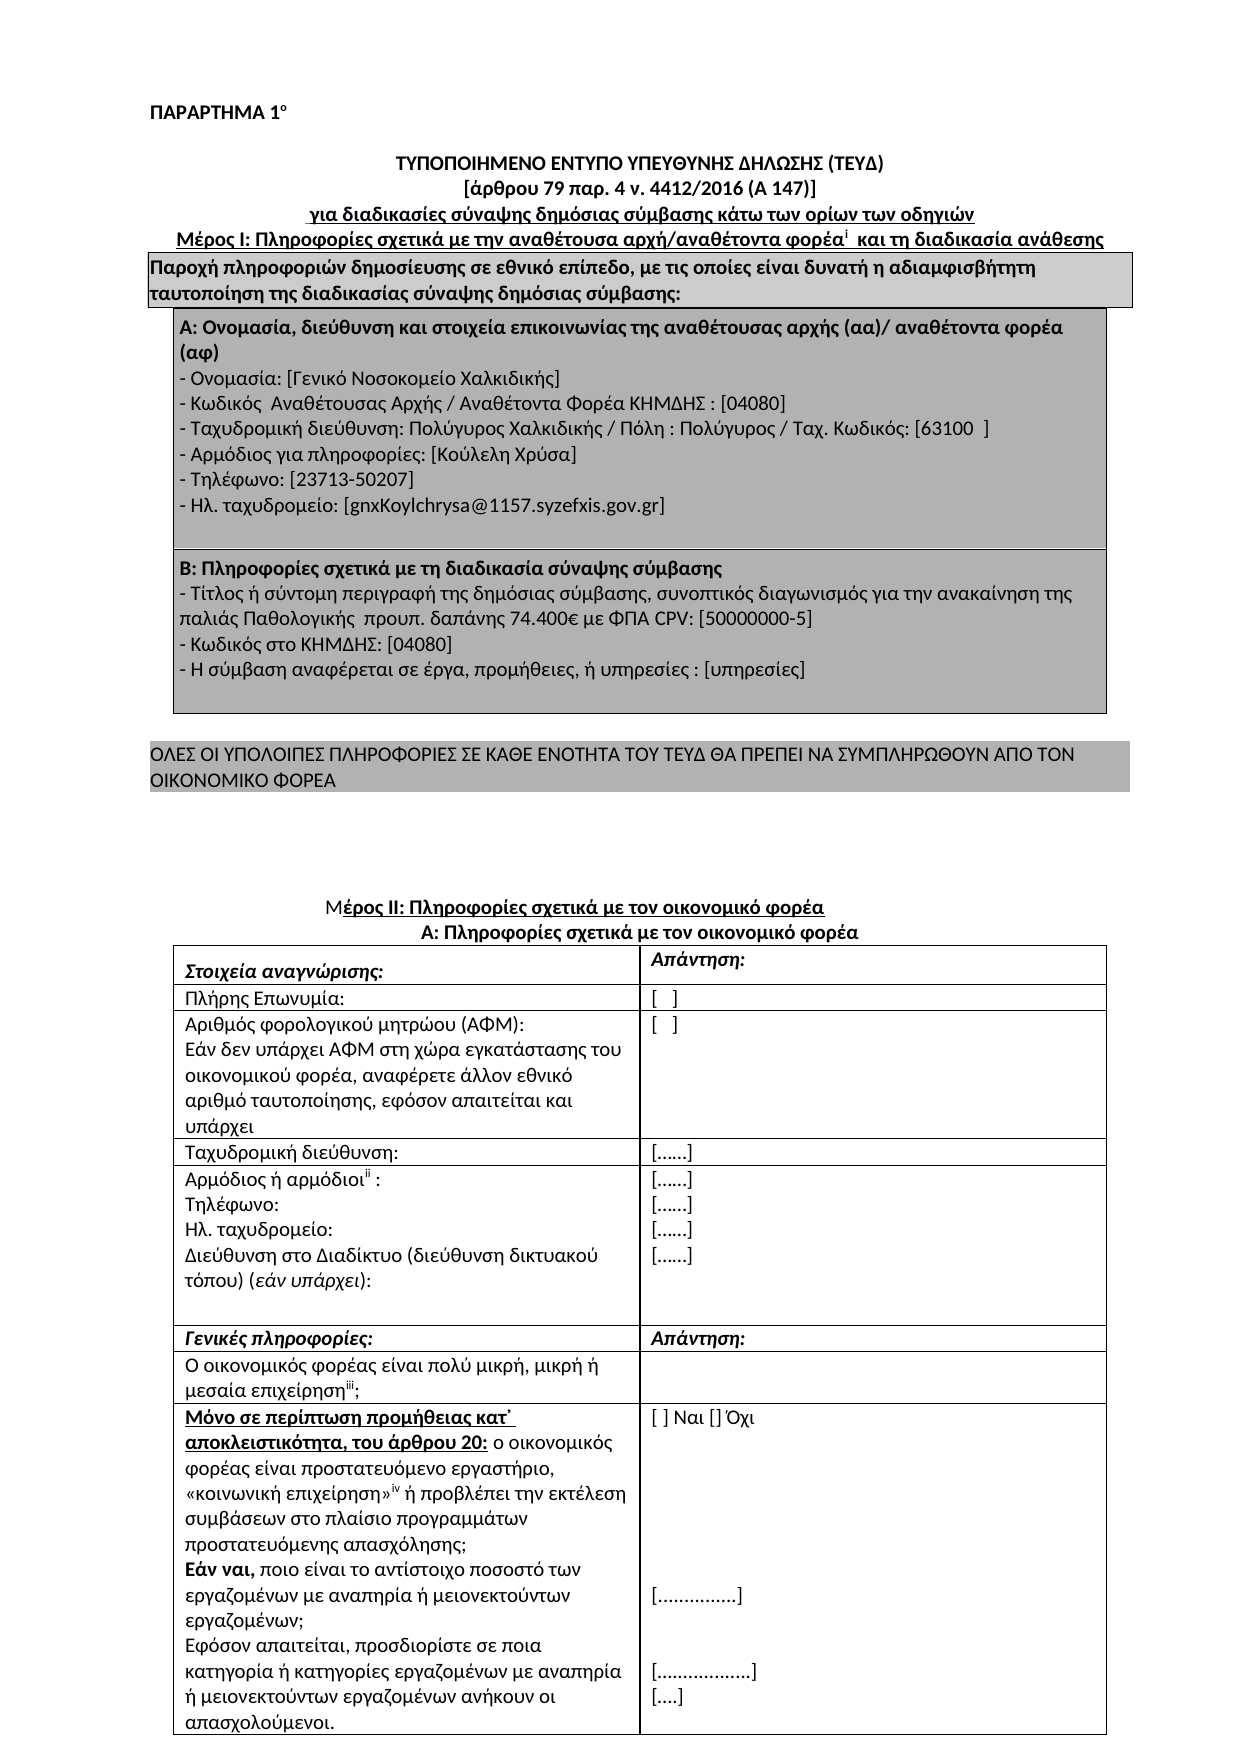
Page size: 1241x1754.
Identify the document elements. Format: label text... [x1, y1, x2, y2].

table_cell Πλήρης Επωνυμία: [174, 985, 639, 1010]
table_header Α: Ονομασία, διεύθυνση και στοιχεία επικοινωνίας της αναθέτουσας αρχής (αα)/ αναθέτοντα φορέα (αφ) - Ονομασία: [Γενικό Νοσοκομείο Χαλκιδικής] - Κωδικός Αναθέτουσας Αρχής / Αναθέτοντα Φορέα ΚΗΜΔΗΣ : [04080] - Ταχυδρομική διεύθυνση: Πολύγυρος Χαλκιδικής / Πόλη : Πολύγυρος / Ταχ. Κωδικός: [63100 ] - Αρμόδιος για πληροφορίες: [Κούλελη Χρύσα] - Τηλέφωνο: [23713-50207] - Ηλ. ταχυδρομείο: [gnxKoylchrysa@1157.syzefxis.gov.gr] [174, 309, 1106, 548]
text ΠΑΡΑΡΤΗΜΑ 1ο [150, 99, 1130, 124]
text ΤΥΠΟΠΟΙΗΜΕΝΟ ΕΝΤΥΠΟ ΥΠΕΥΘΥΝΗΣ ΔΗΛΩΣΗΣ (TEΥΔ) [150, 150, 1130, 175]
table_cell Ο οικονομικός φορέας είναι πολύ μικρή, μικρή ή μεσαία επιχείρηση; [174, 1352, 639, 1403]
table_cell [ ] Ναι [] Όχι [...............] […...............] [….] [641, 1404, 1106, 1734]
table_cell [……] [……] [……] [……] [641, 1166, 1106, 1324]
table_cell Αριθμός φορολογικού μητρώου (ΑΦΜ): Εάν δεν υπάρχει ΑΦΜ στη χώρα εγκατάστασης του οικονομικού φορέα, αναφέρετε άλλον εθνικό αριθμό ταυτοποίησης, εφόσον απαιτείται και υπάρχει [174, 1011, 639, 1138]
table_cell Ταχυδρομική διεύθυνση: [174, 1139, 639, 1165]
table_cell Γενικές πληροφορίες: [174, 1326, 639, 1351]
table_cell Απάντηση: [641, 1326, 1106, 1351]
table_header Απάντηση: [641, 946, 1106, 984]
table_cell [……] [641, 1139, 1106, 1165]
table_cell Αρμόδιος ή αρμόδιοι : Τηλέφωνο: Ηλ. ταχυδρομείο: Διεύθυνση στο Διαδίκτυο (διεύθυνση δικτυακού τόπου) (εάν υπάρχει): [174, 1166, 639, 1324]
text Μέρος Ι: Πληροφορίες σχετικά με την αναθέτουσα αρχή/αναθέτοντα φορέα και τη διαδικασία ανάθεσης [150, 226, 1130, 252]
table_cell Μόνο σε περίπτωση προμήθειας κατ᾽ αποκλειστικότητα, του άρθρου 20: ο οικονομικός φορέας είναι προστατευόμενο εργαστήριο, «κοινωνική επιχείρηση» ή προβλέπει την εκτέλεση συμβάσεων στο πλαίσιο προγραμμάτων προστατευόμενης απασχόλησης; Εάν ναι, ποιο είναι το αντίστοιχο ποσοστό των εργαζομένων με αναπηρία ή μειονεκτούντων εργαζομένων; Εφόσον απαιτείται, προσδιορίστε σε ποια κατηγορία ή κατηγορίες εργαζομένων με αναπηρία ή μειονεκτούντων εργαζομένων ανήκουν οι απασχολούμενοι. [174, 1404, 639, 1734]
text Μέρος II: Πληροφορίες σχετικά με τον οικονομικό φορέα [150, 894, 1130, 919]
text για διαδικασίες σύναψης δημόσιας σύμβασης κάτω των ορίων των οδηγιών [150, 201, 1130, 226]
table_cell Β: Πληροφορίες σχετικά με τη διαδικασία σύναψης σύμβασης - Τίτλος ή σύντομη περιγραφή της δημόσιας σύμβασης, συνοπτικός διαγωνισμός για την ανακαίνηση της παλιάς Παθολογικής προυπ. δαπάνης 74.400€ με ΦΠΑ CPV: [50000000-5] - Κωδικός στο ΚΗΜΔΗΣ: [04080] - Η σύμβαση αναφέρεται σε έργα, προμήθειες, ή υπηρεσίες : [υπηρεσίες] [174, 550, 1106, 713]
text [άρθρου 79 παρ. 4 ν. 4412/2016 (Α 147)] [150, 175, 1130, 201]
text ΟΛΕΣ ΟΙ ΥΠΟΛΟΙΠΕΣ ΠΛΗΡΟΦΟΡΙΕΣ ΣΕ ΚΑΘΕ ΕΝΟΤΗΤΑ ΤΟΥ ΤΕΥΔ ΘΑ ΠΡΕΠΕΙ ΝΑ ΣΥΜΠΛΗΡΩΘΟΥΝ ΑΠΟ ΤΟΝ ΟΙΚΟΝΟΜΙΚΟ ΦΟΡΕΑ [150, 741, 1130, 792]
table_cell [641, 1352, 1106, 1403]
text Παροχή πληροφοριών δημοσίευσης σε εθνικό επίπεδο, με τις οποίες είναι δυνατή η αδιαμφισβήτητη ταυτοποίηση της διαδικασίας σύναψης δημόσιας σύμβασης: [149, 253, 1132, 307]
table_cell [ ] [641, 985, 1106, 1010]
table_cell [ ] [641, 1011, 1106, 1138]
text Α: Πληροφορίες σχετικά με τον οικονομικό φορέα [150, 919, 1130, 945]
table_header Στοιχεία αναγνώρισης: [174, 946, 639, 984]
